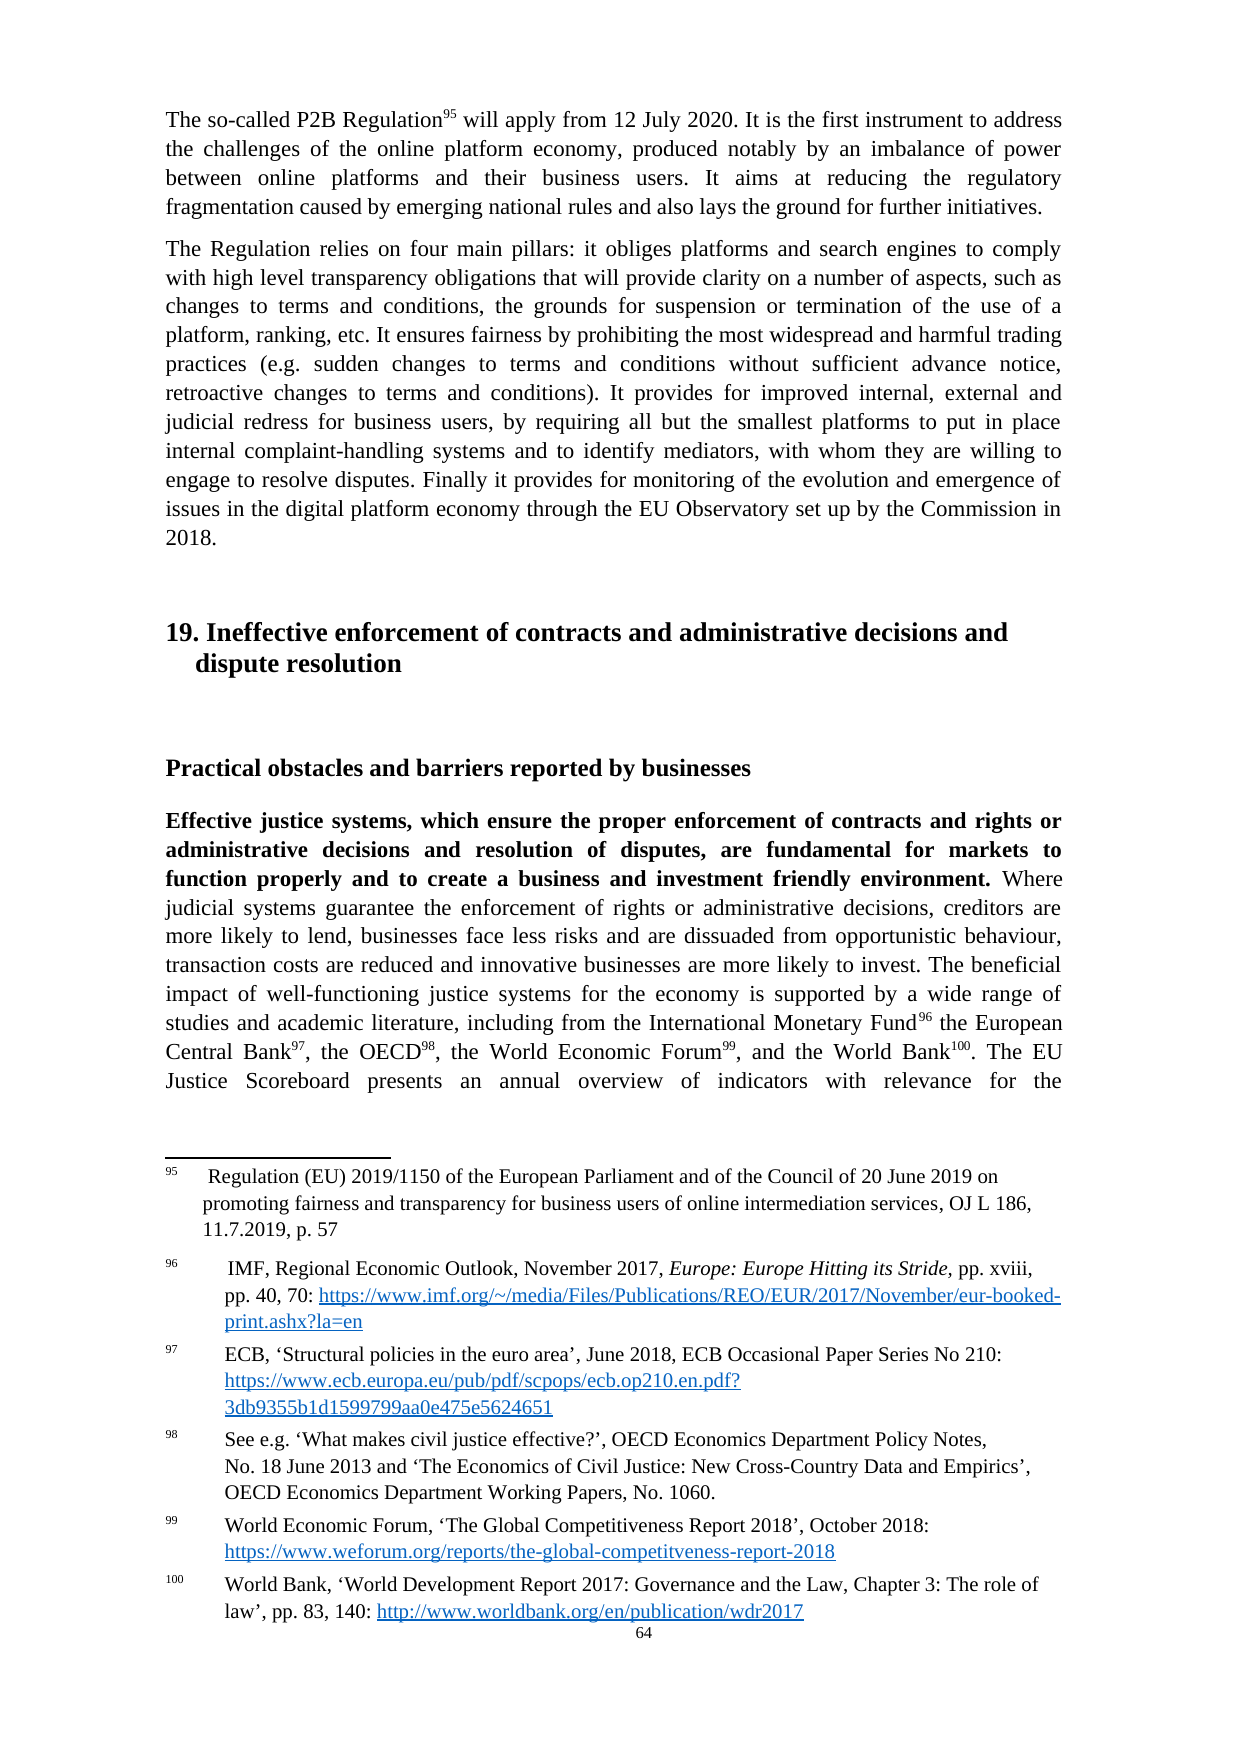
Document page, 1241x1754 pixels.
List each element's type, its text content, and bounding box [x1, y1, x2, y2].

text The Regulation relies on four main pillars: it obliges platforms and search engines to comply with high level transparency obligations that will provide clarity on a number of aspects, such as changes to terms and conditions, the grounds for suspension or termination of the use of a platform, ranking, etc. It ensures fairness by prohibiting the most widespread and harmful trading practices (e.g. sudden changes to terms and conditions without sufficient advance notice, retroactive changes to terms and conditions). It provides for improved internal, external and judicial redress for business users, by requiring all but the smallest platforms to put in place internal complaint-handling systems and to identify mediators, with whom they are willing to engage to resolve disputes. Finally it provides for monitoring of the evolution and emergence of issues in the digital platform economy through the EU Observatory set up by the Commission in 2018. [165, 234, 1063, 551]
text The so-called P2B Regulation will apply from 12 July 2020. It is the first instrument to address the challenges of the online platform economy, produced notably by an imbalance of power between online platforms and their business users. It aims at reducing the regulatory fragmentation caused by emerging national rules and also lays the ground for further initiatives. [165, 106, 1063, 219]
text Effective justice systems, which ensure the proper enforcement of contracts and rights or administrative decisions and resolution of disputes, are fundamental for markets to function properly and to create a business and investment friendly environment. Where judicial systems guarantee the enforcement of rights or administrative decisions, creditors are more likely to lend, businesses face less risks and are dissuaded from opportunistic behaviour, transaction costs are reduced and innovative businesses are more likely to invest. The beneficial impact of well-functioning justice systems for the economy is supported by a wide range of studies and academic literature, including from the International Monetary Fund the European Central Bank, the OECD, the World Economic Forum, and the World Bank. The EU Justice Scoreboard presents an annual overview of indicators with relevance for the independence, quality and efficiency of justice, the three essential parameters of an effective justice system. [165, 807, 1063, 1094]
subtitle Practical obstacles and barriers reported by businesses [165, 753, 1063, 782]
subtitle 19. Ineffective enforcement of contracts and administrative decisions and dispute resolution [165, 616, 1063, 678]
